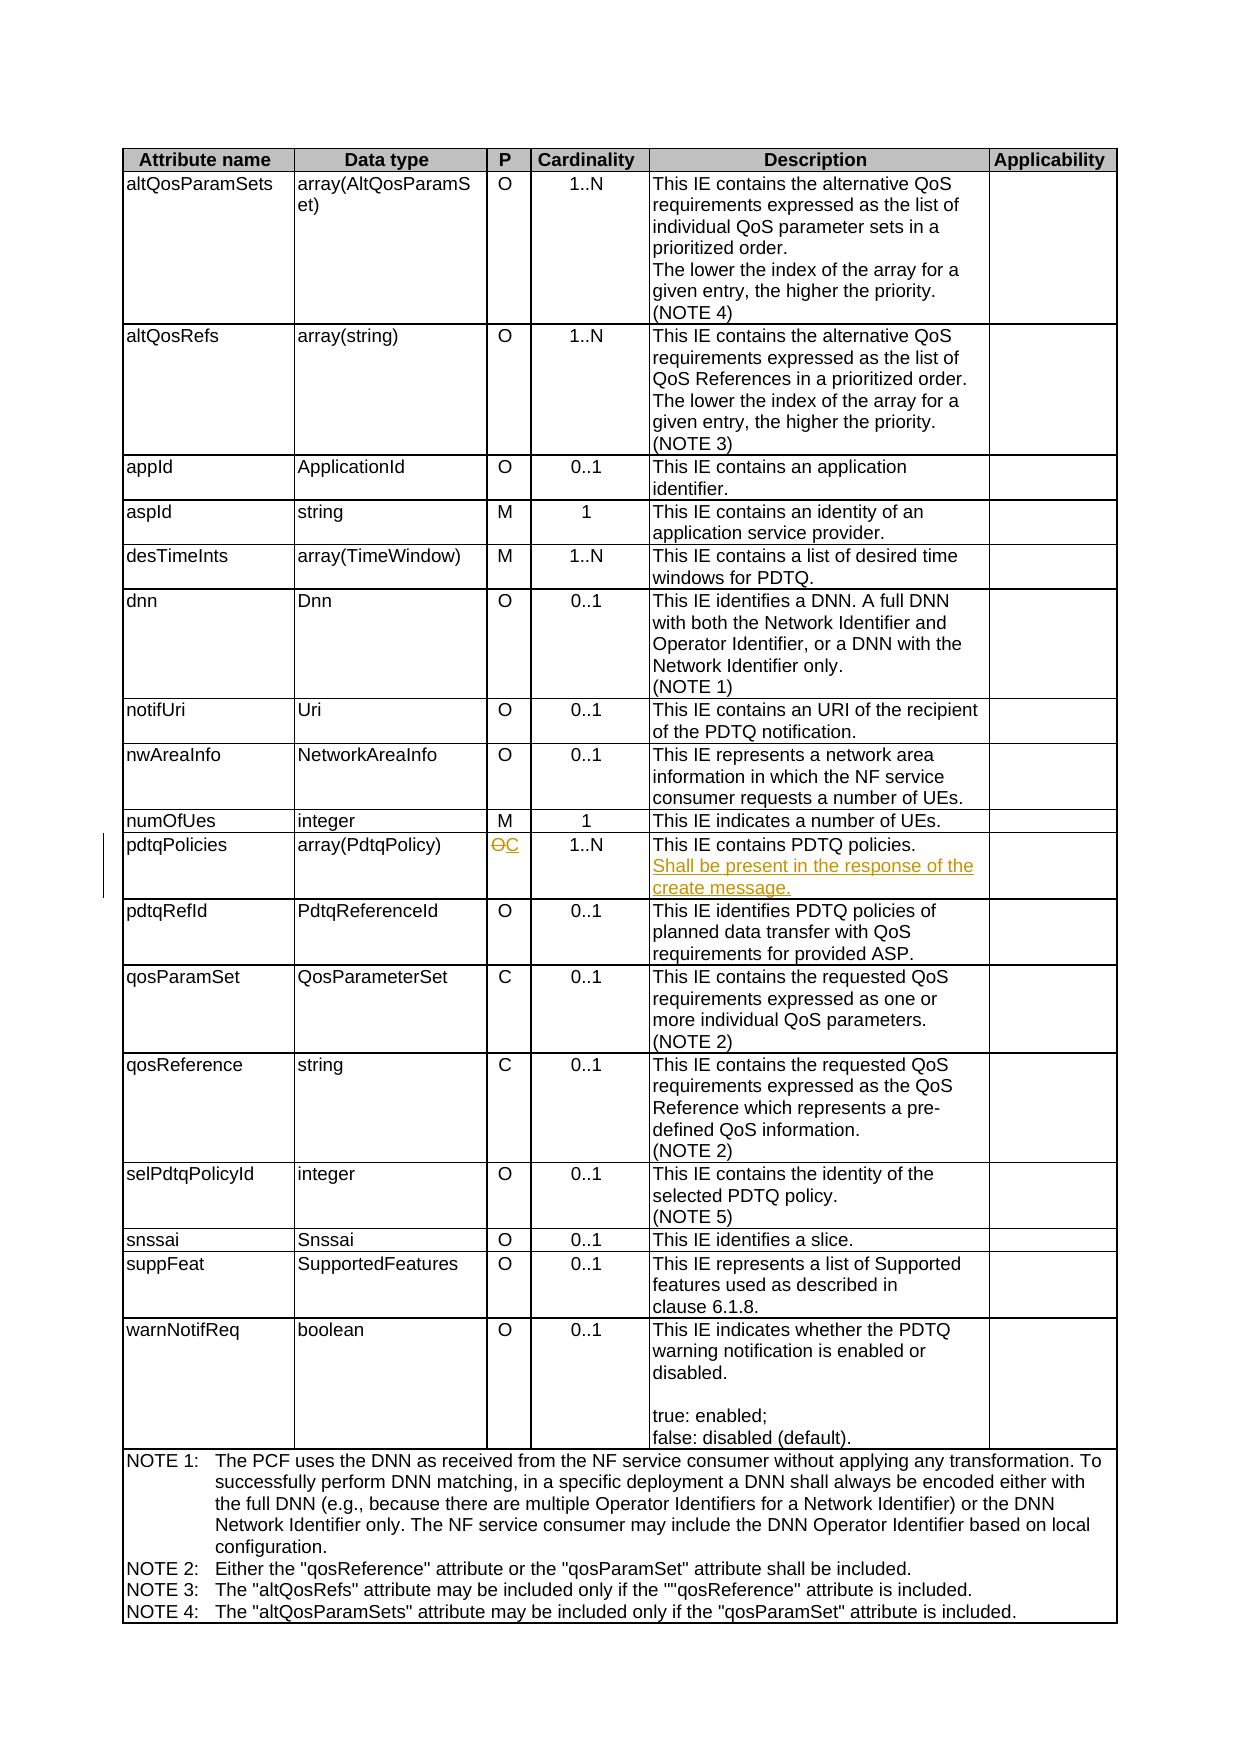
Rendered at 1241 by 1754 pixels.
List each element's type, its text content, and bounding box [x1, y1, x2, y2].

table_cell This IE contains an identity of an application service provider. [650, 501, 989, 544]
table_cell nwAreaInfo [124, 744, 294, 809]
table_cell appId [124, 456, 294, 499]
table_cell This IE contains an URI of the recipient of the PDTQ notification. [650, 699, 989, 742]
table_cell 0..1 [532, 590, 649, 698]
table_cell Snssai [295, 1229, 486, 1251]
table_cell suppFeat [124, 1252, 294, 1317]
table_cell [990, 900, 1116, 964]
table_cell [990, 1252, 1116, 1317]
table_cell This IE identifies a DNN. A full DNN with both the Network Identifier and Operator Identifier, or a DNN with the Network Identifier only. (NOTE 1) [650, 590, 989, 698]
table_cell Dnn [295, 590, 486, 698]
table_cell 1 [532, 501, 649, 544]
table_cell QosParameterSet [295, 966, 486, 1052]
table_cell This IE indicates whether the PDTQ warning notification is enabled or disabled. true: enabled; false: disabled (default). [650, 1319, 989, 1448]
table_cell 1..N [532, 545, 649, 588]
table_cell This IE contains PDTQ policies. [650, 833, 989, 898]
table_cell This IE represents a network area information in which the NF service consumer requests a number of UEs. [650, 744, 989, 809]
table_cell desTimeInts [124, 545, 294, 588]
table_cell [990, 545, 1116, 588]
table_cell This IE contains the alternative QoS requirements expressed as the list of QoS References in a prioritized order. The lower the index of the array for a given entry, the higher the priority. (NOTE 3) [650, 325, 989, 454]
table_cell [990, 172, 1116, 323]
table_cell [990, 590, 1116, 698]
table_cell This IE contains a list of desired time windows for PDTQ. [650, 545, 989, 588]
table_cell qosParamSet [124, 966, 294, 1052]
table_cell O [488, 325, 530, 454]
table_cell This IE indicates a number of UEs. [650, 810, 989, 832]
table_cell string [295, 1054, 486, 1161]
table_cell [990, 699, 1116, 742]
table_header P [488, 149, 530, 171]
table_cell boolean [295, 1319, 486, 1448]
table_cell This IE contains the requested QoS requirements expressed as the QoS Reference which represents a pre-defined QoS information. (NOTE 2) [650, 1054, 989, 1161]
table_cell notifUri [124, 699, 294, 742]
table_cell [990, 1163, 1116, 1228]
table_cell O [488, 590, 530, 698]
table_cell warnNotifReq [124, 1319, 294, 1448]
table_cell [990, 833, 1116, 898]
table_cell [990, 456, 1116, 499]
table_cell This IE contains the identity of the selected PDTQ policy. (NOTE 5) [650, 1163, 989, 1228]
table_cell 1 [532, 810, 649, 832]
table_cell altQosRefs [124, 325, 294, 454]
table_cell dnn [124, 590, 294, 698]
table_cell ApplicationId [295, 456, 486, 499]
table_cell [488, 833, 530, 898]
table_cell integer [295, 1163, 486, 1228]
table_cell 0..1 [532, 456, 649, 499]
table_cell C [488, 966, 530, 1052]
table_cell O [488, 699, 530, 742]
table_cell [990, 501, 1116, 544]
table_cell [124, 1450, 1116, 1622]
table_cell 1..N [532, 172, 649, 323]
table_cell numOfUes [124, 810, 294, 832]
table_cell O [488, 1319, 530, 1448]
table_cell [990, 744, 1116, 809]
table_cell SupportedFeatures [295, 1252, 486, 1317]
table_cell This IE represents a list of Supported features used as described in clause 6.1.8. [650, 1252, 989, 1317]
table_cell snssai [124, 1229, 294, 1251]
table_cell O [488, 900, 530, 964]
table_cell 0..1 [532, 966, 649, 1052]
table_cell altQosParamSets [124, 172, 294, 323]
table_cell [990, 1054, 1116, 1161]
table_cell This IE contains the alternative QoS requirements expressed as the list of individual QoS parameter sets in a prioritized order. The lower the index of the array for a given entry, the higher the priority. (NOTE 4) [650, 172, 989, 323]
table_cell 0..1 [532, 1163, 649, 1228]
table_cell 0..1 [532, 1229, 649, 1251]
table_cell 1..N [532, 833, 649, 898]
table_cell 0..1 [532, 744, 649, 809]
table_header Cardinality [532, 149, 649, 171]
table_cell This IE contains the requested QoS requirements expressed as one or more individual QoS parameters. (NOTE 2) [650, 966, 989, 1052]
table_cell array(AltQosParamSet) [295, 172, 486, 323]
table_cell O [488, 1163, 530, 1228]
table_cell array(PdtqPolicy) [295, 833, 486, 898]
table_header Attribute name [124, 149, 294, 171]
table_cell pdtqPolicies [124, 833, 294, 898]
table_cell NetworkAreaInfo [295, 744, 486, 809]
table_cell [990, 1229, 1116, 1251]
table_cell M [488, 501, 530, 544]
table_cell C [488, 1054, 530, 1161]
table_cell This IE identifies PDTQ policies of planned data transfer with QoS requirements for provided ASP. [650, 900, 989, 964]
table_cell PdtqReferenceId [295, 900, 486, 964]
table_cell array(string) [295, 325, 486, 454]
table_cell Uri [295, 699, 486, 742]
table_cell array(TimeWindow) [295, 545, 486, 588]
table_cell O [488, 744, 530, 809]
table_cell aspId [124, 501, 294, 544]
table_cell [990, 1319, 1116, 1448]
table_cell string [295, 501, 486, 544]
table_cell M [488, 810, 530, 832]
table_cell 0..1 [532, 1319, 649, 1448]
table_cell [990, 966, 1116, 1052]
table_cell M [488, 545, 530, 588]
table_cell O [488, 1252, 530, 1317]
table_cell 0..1 [532, 900, 649, 964]
table_cell 0..1 [532, 1252, 649, 1317]
table_cell 0..1 [532, 699, 649, 742]
table_cell [990, 810, 1116, 832]
table_cell pdtqRefId [124, 900, 294, 964]
table_cell This IE contains an application identifier. [650, 456, 989, 499]
table_header Data type [295, 149, 486, 171]
table_cell 0..1 [532, 1054, 649, 1161]
table_cell O [488, 172, 530, 323]
table_cell 1..N [532, 325, 649, 454]
table_cell integer [295, 810, 486, 832]
table_cell This IE identifies a slice. [650, 1229, 989, 1251]
table_header Description [650, 149, 989, 171]
table_cell O [488, 456, 530, 499]
table_header Applicability [990, 149, 1116, 171]
table_cell selPdtqPolicyId [124, 1163, 294, 1228]
table_cell [990, 325, 1116, 454]
table_cell O [488, 1229, 530, 1251]
table_cell qosReference [124, 1054, 294, 1161]
